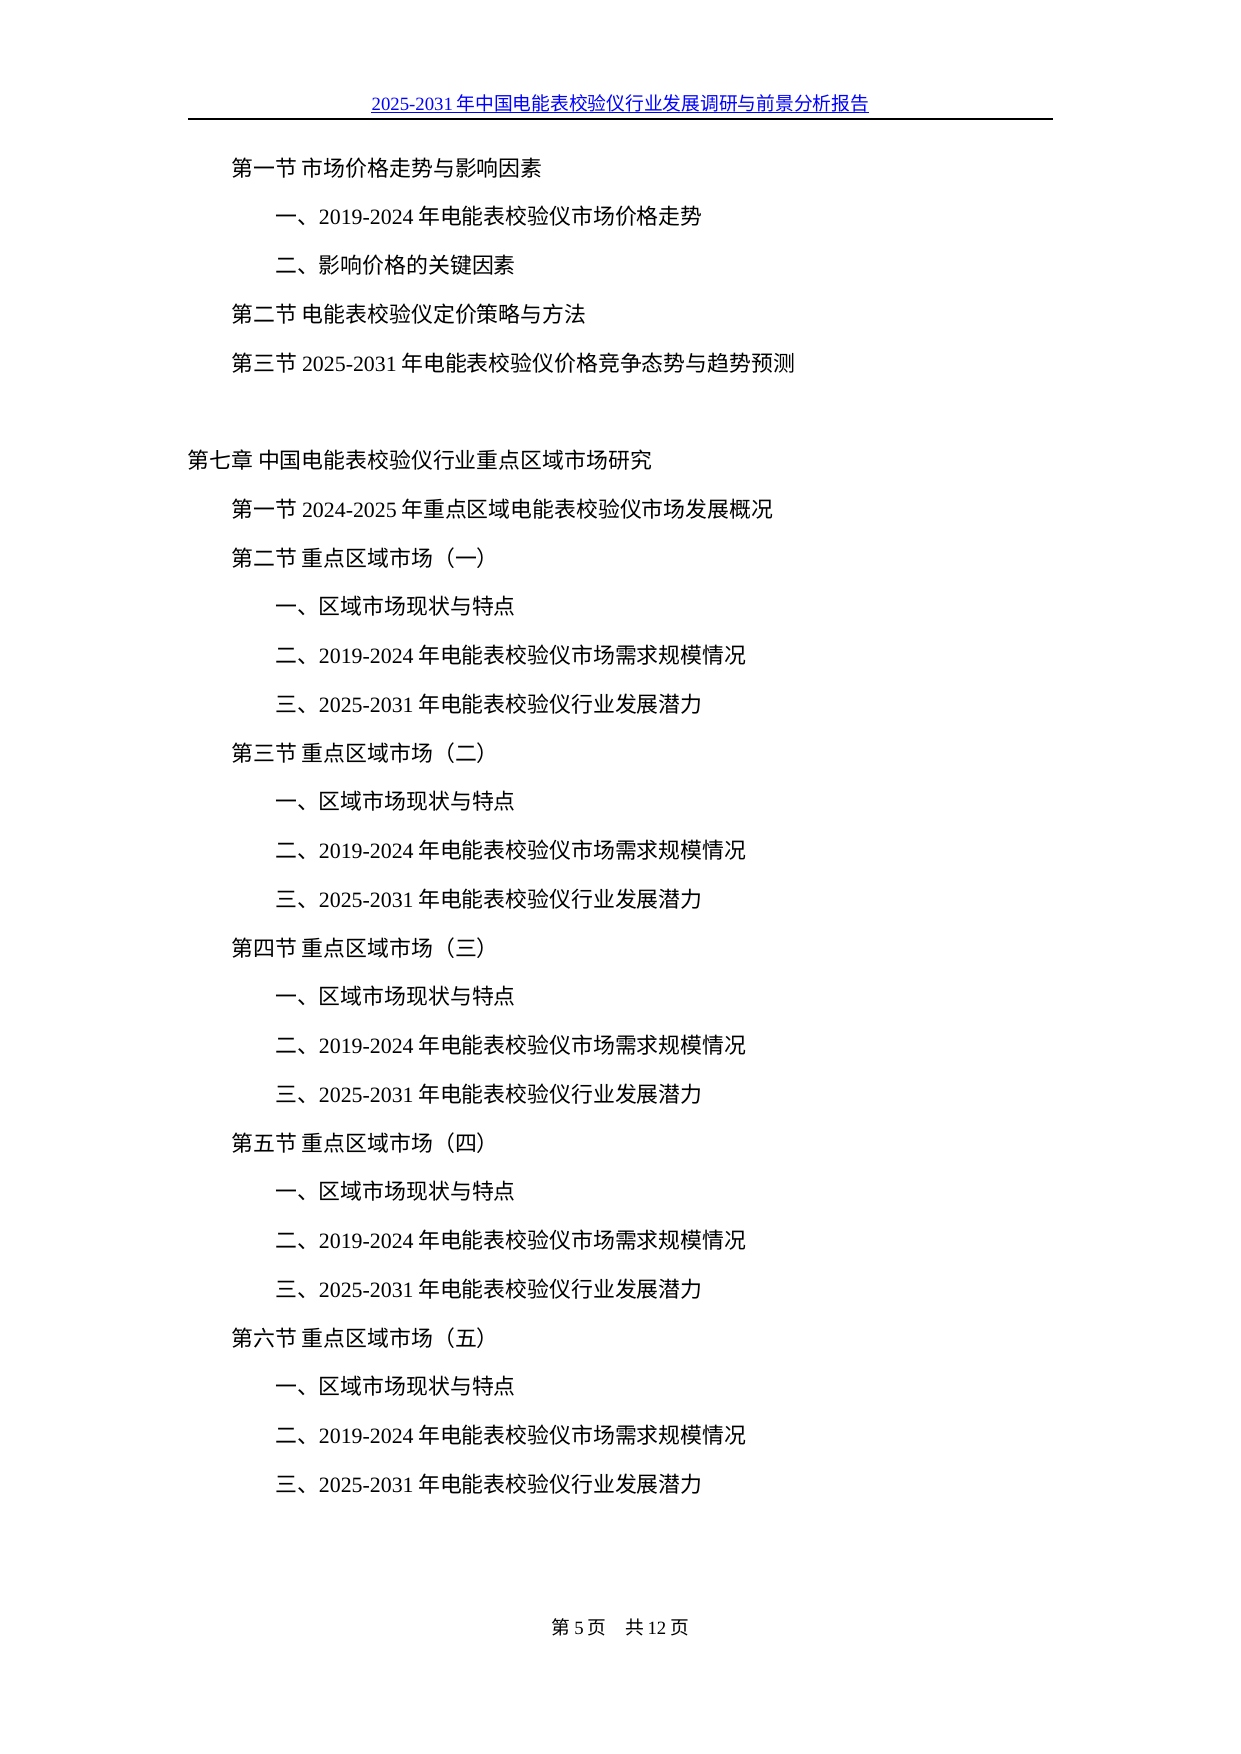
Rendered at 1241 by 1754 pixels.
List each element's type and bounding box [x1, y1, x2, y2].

text [187, 150, 1053, 1499]
